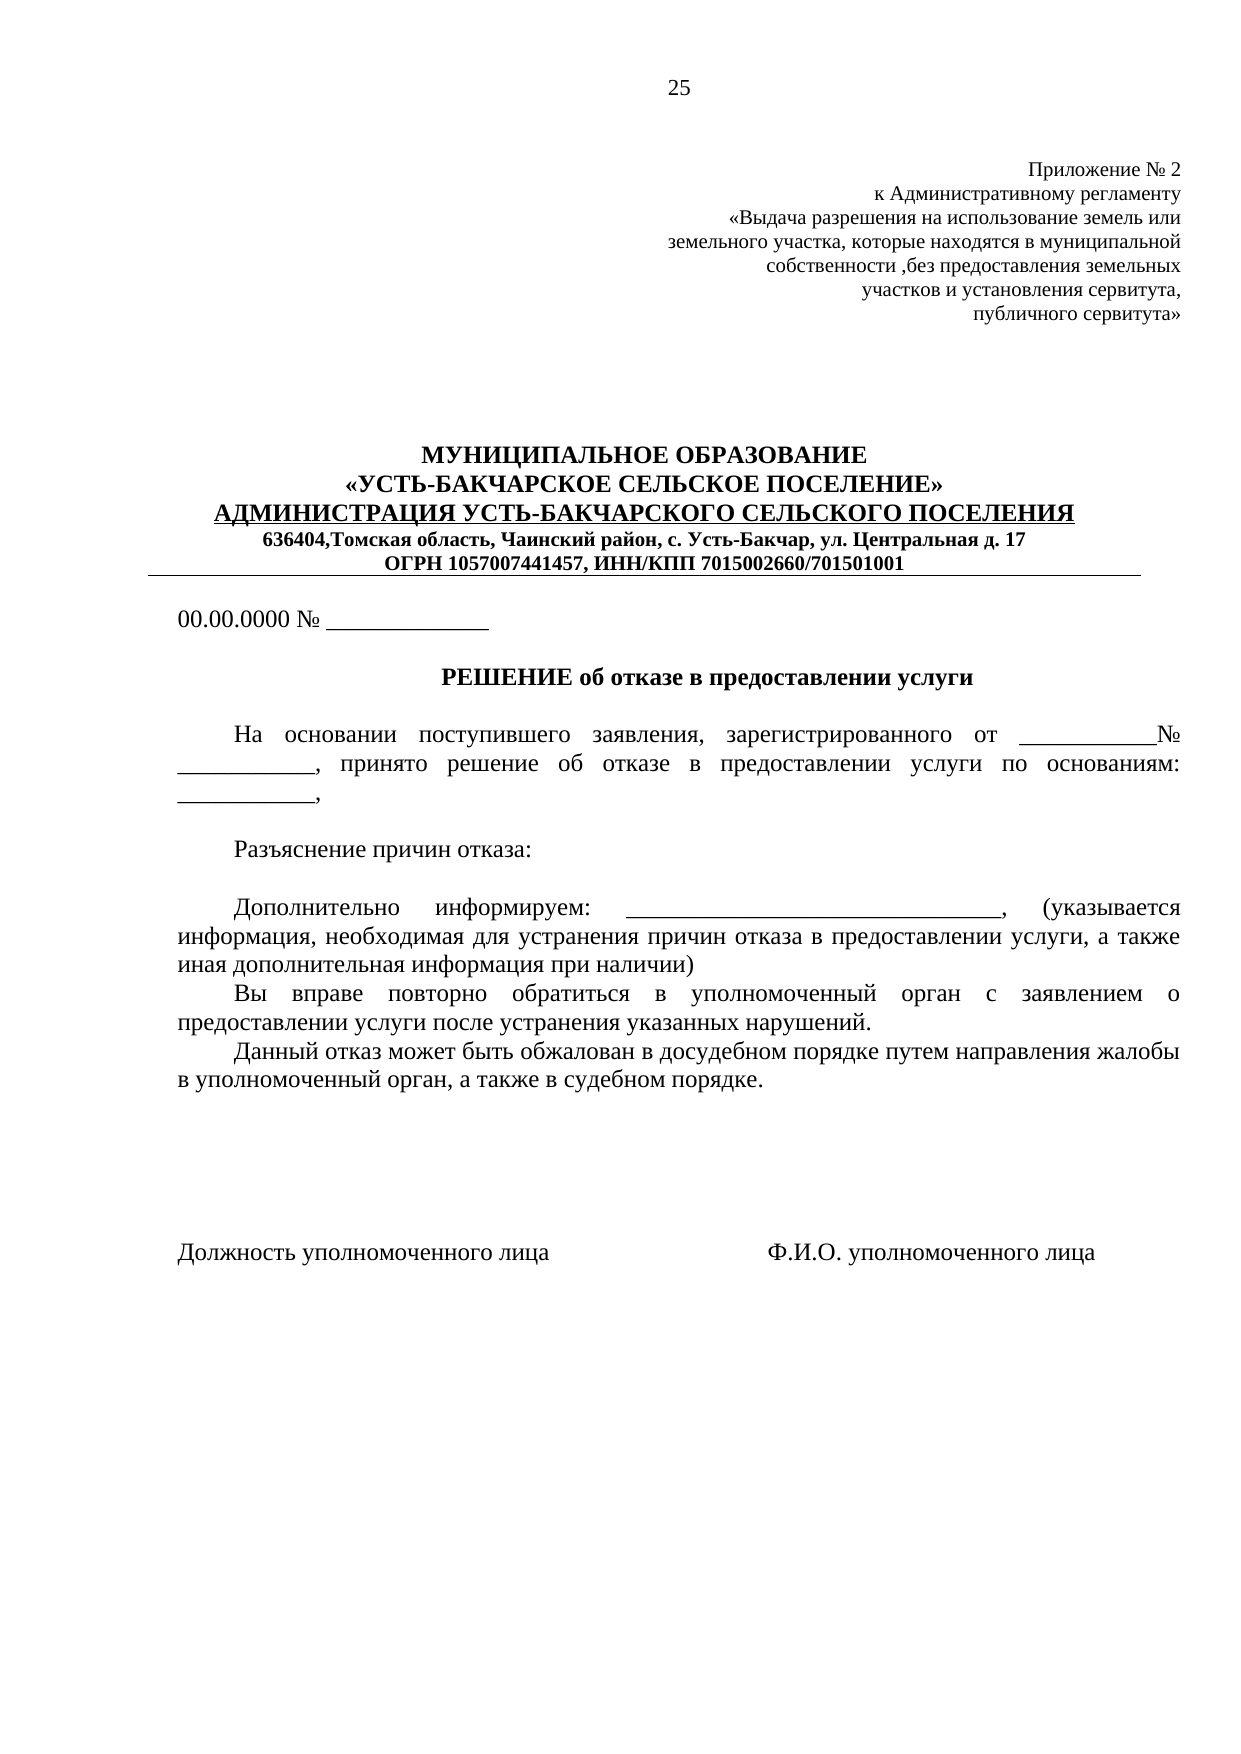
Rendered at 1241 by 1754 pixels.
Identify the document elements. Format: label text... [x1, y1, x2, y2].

text Разъяснение причин отказа: [177, 834, 1181, 863]
text Должность уполномоченного лица Ф.И.О. уполномоченного лица [177, 1237, 1181, 1266]
text РЕШЕНИЕ об отказе в предоставлении услуги [177, 662, 1181, 691]
text собственности ,без предоставления земельных [177, 253, 1181, 277]
text публичного сервитута» [177, 301, 1181, 325]
text Приложение № 2 [177, 157, 1181, 181]
text земельного участка, которые находятся в муниципальной [177, 229, 1181, 253]
text На основании поступившего заявления, зарегистрированного от ___________№ ___________, принято решение об отказе в предоставлении услуги по основаниям: ___________, [177, 719, 1181, 806]
text Вы вправе повторно обратиться в уполномоченный орган с заявлением о предоставлении услуги после устранения указанных нарушений. [177, 978, 1181, 1036]
text к Административному регламенту [177, 181, 1181, 205]
text Данный отказ может быть обжалован в досудебном порядке путем направления жалобы в уполномоченный орган, а также в судебном порядке. [177, 1036, 1181, 1093]
table_header МУНИЦИПАЛЬНОЕ ОБРАЗОВАНИЕ «УСТЬ-БАКЧАРСКОЕ СЕЛЬСКОЕ ПОСЕЛЕНИЕ» АДМИНИСТРАЦИЯ УСТЬ-БАКЧАРСКОГО СЕЛЬСКОГО ПОСЕЛЕНИЯ 636404,Томская область, Чаинский район, с. Усть-Бакчар, ул. Центральная д. 17 ОГРН 1057007441457, ИНН/КПП 7015002660/701501001 [148, 440, 1141, 575]
text участков и установления сервитута, [177, 277, 1181, 301]
text «Выдача разрешения на использование земель или [177, 205, 1181, 229]
text 00.00.0000 № _____________ [177, 604, 1181, 633]
text Дополнительно информируем: ______________________________, (указывается информация, необходимая для устранения причин отказа в предоставлении услуги, а также иная дополнительная информация при наличии) [177, 892, 1181, 978]
